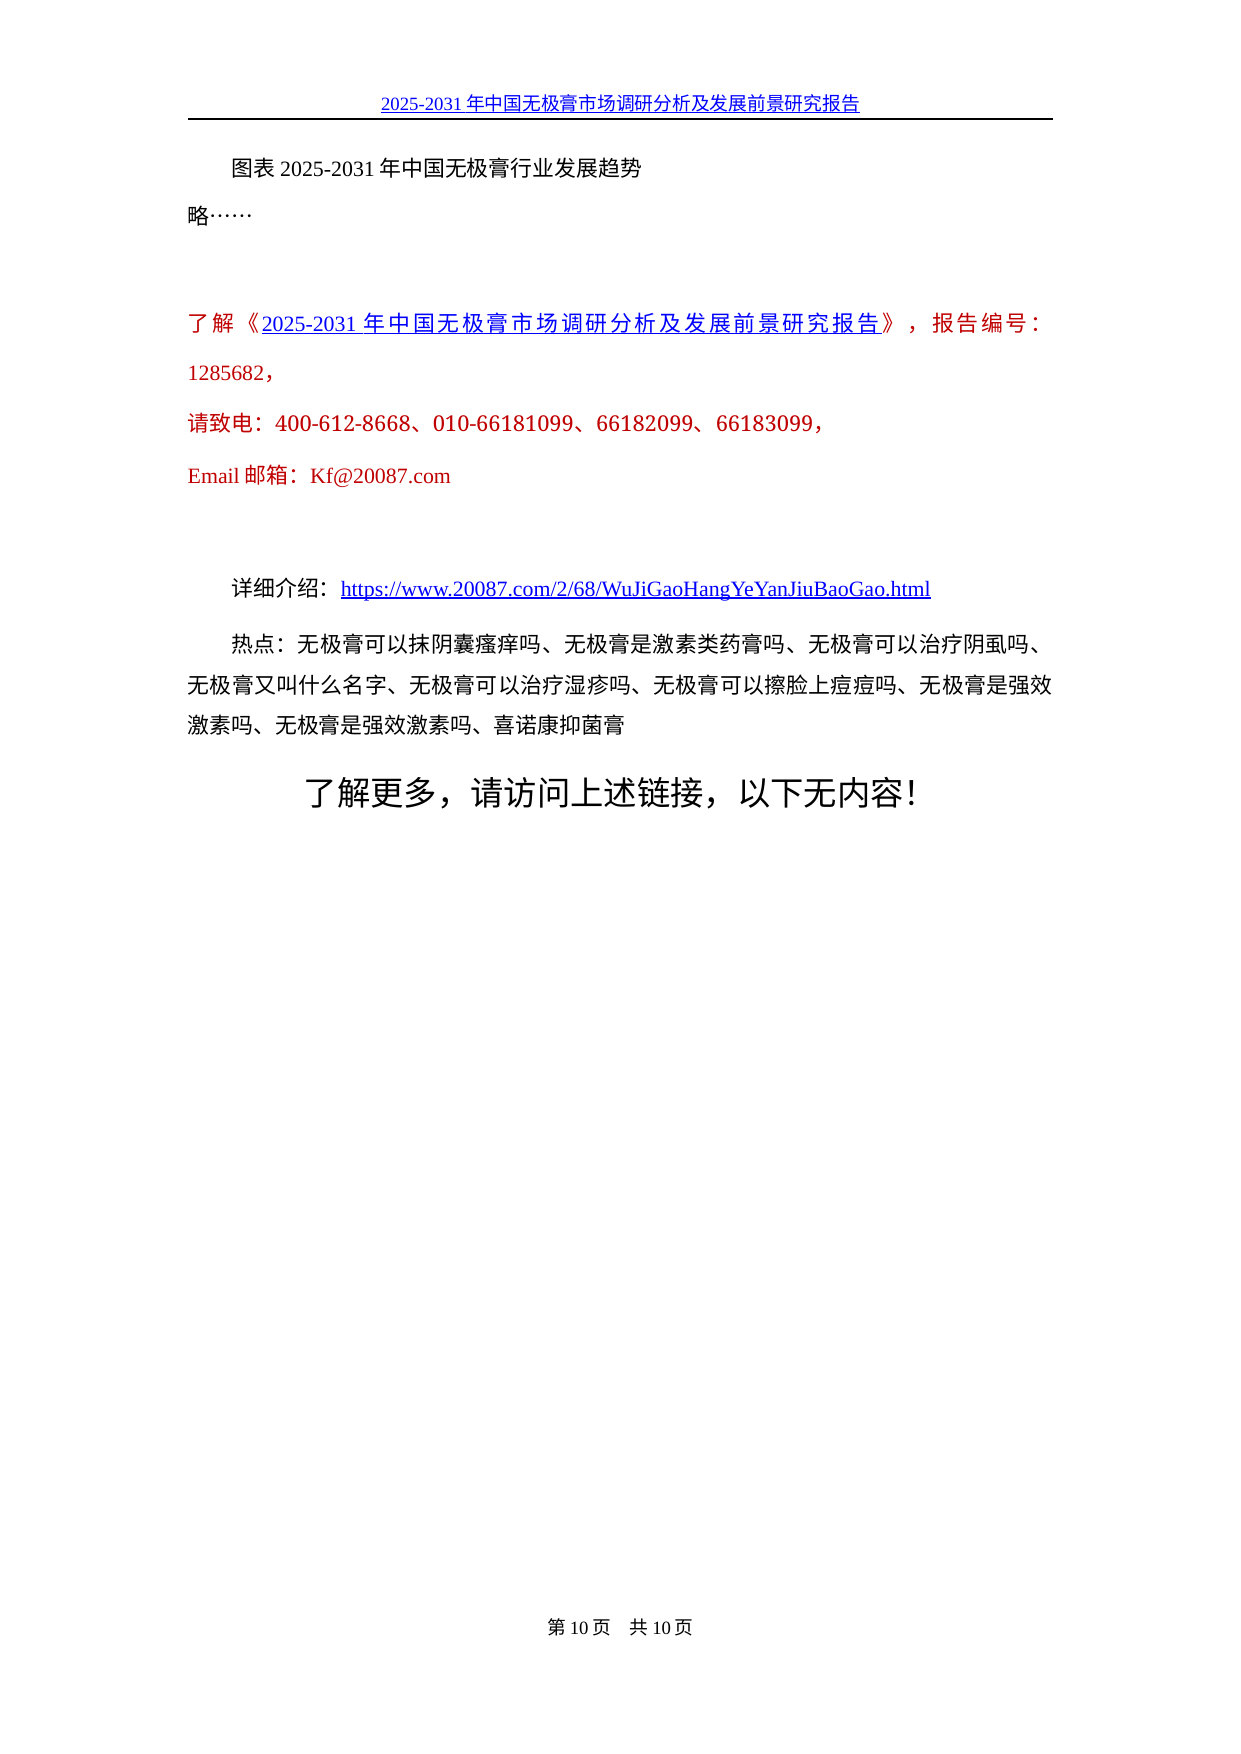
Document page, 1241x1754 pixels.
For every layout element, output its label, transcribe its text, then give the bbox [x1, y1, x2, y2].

text 了解《2025-2031年中国无极膏市场调研分析及发展前景研究报告》，报告编号：1285682， [187, 305, 1053, 387]
text 详细介绍：https://www.20087.com/2/68/WuJiGaoHangYeYanJiuBaoGao.html [187, 570, 1053, 603]
text Email邮箱：Kf@20087.com [187, 457, 1053, 490]
title 了解更多，请访问上述链接，以下无内容！ [187, 758, 1053, 823]
text 请致电：400-612-8668、010-66181099、66182099、66183099， [187, 406, 1053, 438]
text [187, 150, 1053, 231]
text 热点：无极膏可以抹阴囊瘙痒吗、无极膏是激素类药膏吗、无极膏可以治疗阴虱吗、无极膏又叫什么名字、无极膏可以治疗湿疹吗、无极膏可以擦脸上痘痘吗、无极膏是强效激素吗、无极膏是强效激素吗、喜诺康抑菌膏 [187, 627, 1053, 741]
